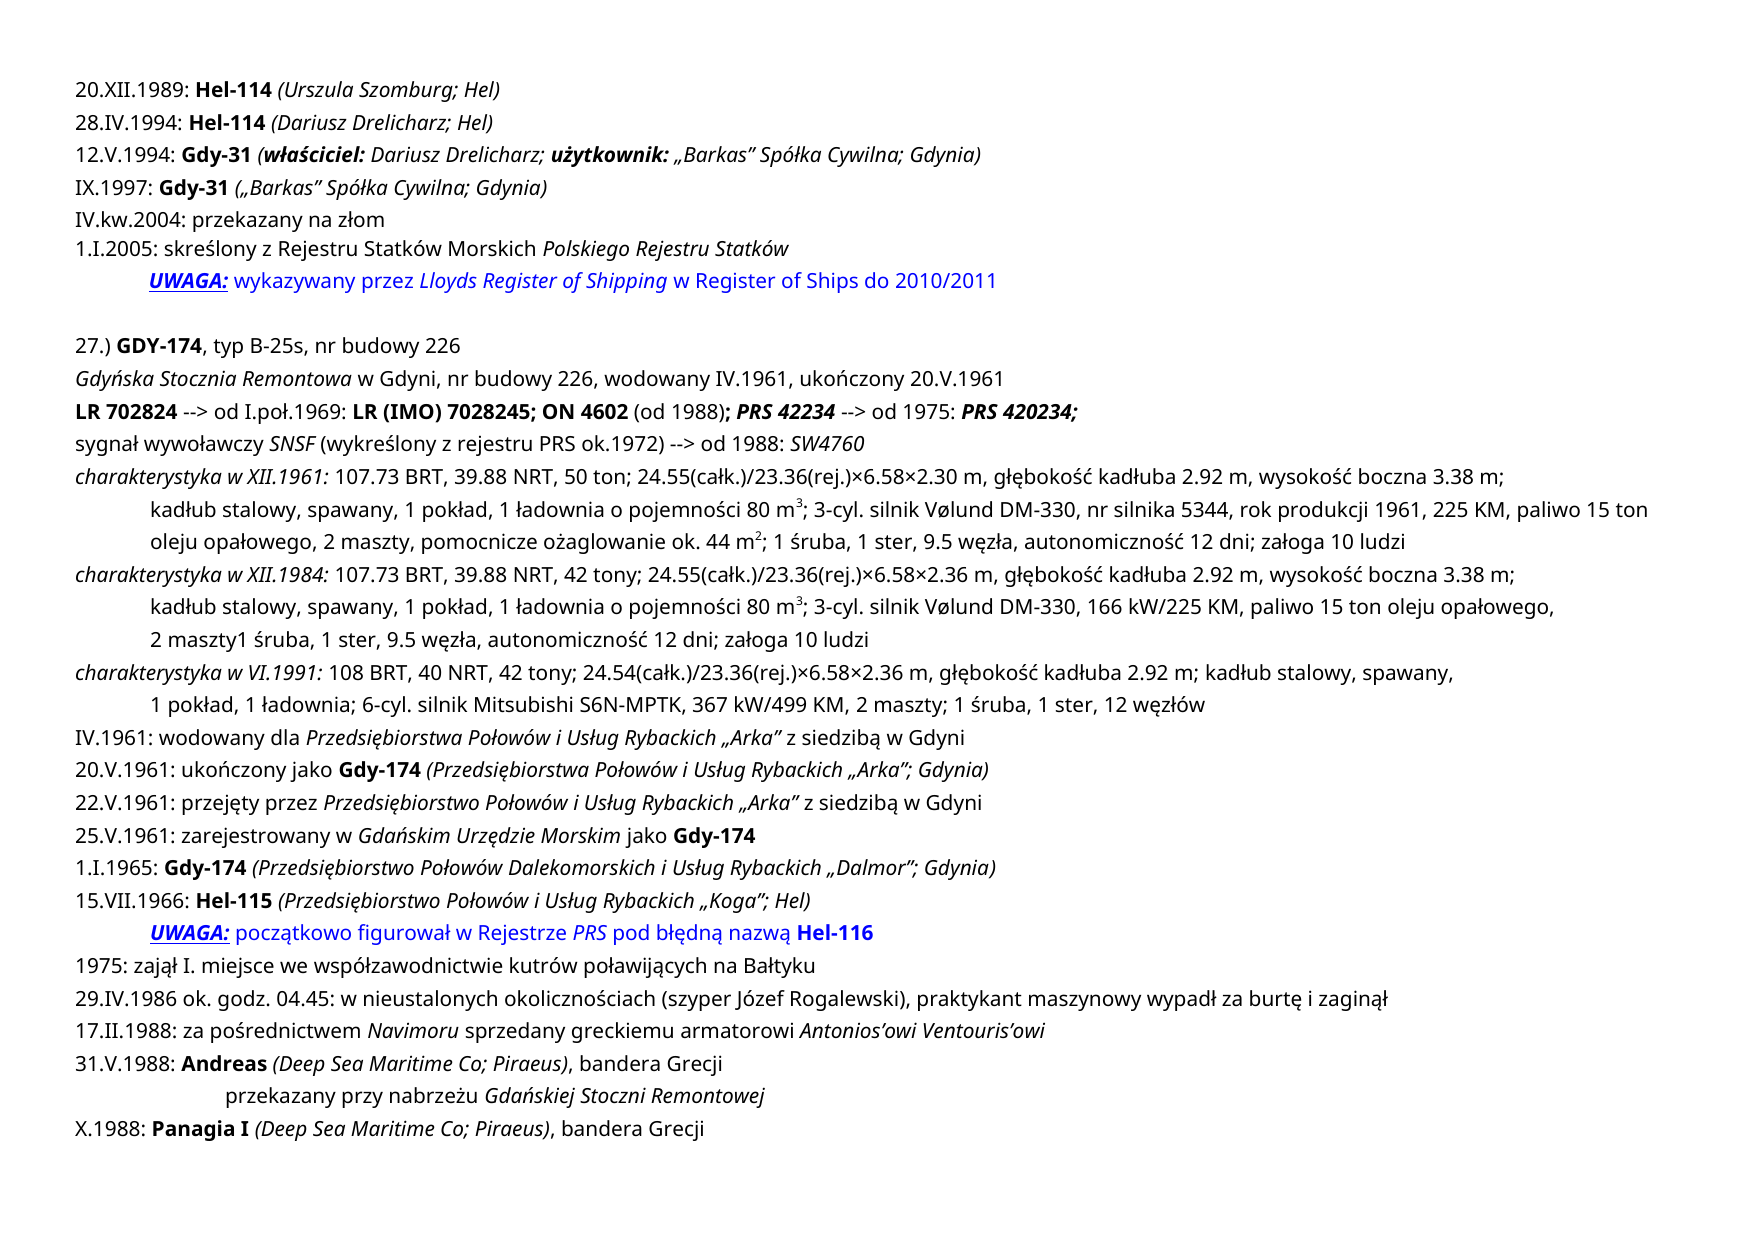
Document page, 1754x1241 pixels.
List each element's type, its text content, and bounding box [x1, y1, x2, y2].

text 27.) GDY-174, typ B-25s, nr budowy 226 [75, 332, 1679, 360]
text X.1988: Panagia I (Deep Sea Maritime Co; Piraeus), bandera Grecji [75, 1114, 1679, 1143]
text 1 pokład, 1 ładownia; 6-cyl. silnik Mitsubishi S6N-MPTK, 367 kW/499 KM, 2 maszty; 1 śruba, 1 ster, 12 węzłów [75, 690, 1679, 719]
text 12.V.1994: Gdy-31 (właściciel: Dariusz Drelicharz; użytkownik: „Barkas” Spółka Cywilna; Gdynia) [75, 140, 1679, 169]
text 17.II.1988: za pośrednictwem Navimoru sprzedany greckiemu armatorowi Antonios’owi Ventouris’owi [75, 1016, 1679, 1045]
text UWAGA: wykazywany przez Lloyds Register of Shipping w Register of Ships do 2010/2011 [75, 266, 1679, 295]
text LR 702824 --> od I.poł.1969: LR (IMO) 7028245; ON 4602 (od 1988); PRS 42234 --> od 1975: PRS 420234; [75, 397, 1679, 425]
text IV.kw.2004: przekazany na złom [75, 205, 1679, 234]
text IV.1961: wodowany dla Przedsiębiorstwa Połowów i Usług Rybackich „Arka” z siedzibą w Gdyni [75, 723, 1679, 751]
text charakterystyka w XII.1984: 107.73 BRT, 39.88 NRT, 42 tony; 24.55(całk.)/23.36(rej.)×6.58×2.36 m, głębokość kadłuba 2.92 m, wysokość boczna 3.38 m; [75, 560, 1679, 588]
text 1975: zajął I. miejsce we współzawodnictwie kutrów poławijących na Bałtyku [75, 951, 1679, 979]
text 29.IV.1986 ok. godz. 04.45: w nieustalonych okolicznościach (szyper Józef Rogalewski), praktykant maszynowy wypadł za burtę i zaginął [75, 984, 1679, 1012]
text charakterystyka w XII.1961: 107.73 BRT, 39.88 NRT, 50 ton; 24.55(całk.)/23.36(rej.)×6.58×2.30 m, głębokość kadłuba 2.92 m, wysokość boczna 3.38 m; [75, 462, 1679, 491]
text przekazany przy nabrzeżu Gdańskiej Stoczni Remontowej [75, 1082, 1679, 1110]
text kadłub stalowy, spawany, 1 pokład, 1 ładownia o pojemności 80 m3; 3-cyl. silnik Vølund DM-330, nr silnika 5344, rok produkcji 1961, 225 KM, paliwo 15 ton oleju opałowego, 2 maszty, pomocnicze ożaglowanie ok. 44 m2; 1 śruba, 1 ster, 9.5 węzła, autonomiczność 12 dni; załoga 10 ludzi [150, 495, 1679, 556]
text 1.I.2005: skreślony z Rejestru Statków Morskich Polskiego Rejestru Statków [75, 234, 1679, 262]
text 22.V.1961: przejęty przez Przedsiębiorstwo Połowów i Usług Rybackich „Arka” z siedzibą w Gdyni [75, 788, 1679, 817]
text charakterystyka w VI.1991: 108 BRT, 40 NRT, 42 tony; 24.54(całk.)/23.36(rej.)×6.58×2.36 m, głębokość kadłuba 2.92 m; kadłub stalowy, spawany, [75, 658, 1679, 686]
text 20.XII.1989: Hel-114 (Urszula Szomburg; Hel) [75, 75, 1679, 103]
text 31.V.1988: Andreas (Deep Sea Maritime Co; Piraeus), bandera Grecji [75, 1049, 1679, 1077]
text 2 maszty1 śruba, 1 ster, 9.5 węzła, autonomiczność 12 dni; załoga 10 ludzi [150, 625, 1679, 653]
text 20.V.1961: ukończony jako Gdy-174 (Przedsiębiorstwa Połowów i Usług Rybackich „Arka”; Gdynia) [75, 756, 1679, 784]
text 15.VII.1966: Hel-115 (Przedsiębiorstwo Połowów i Usług Rybackich „Koga”; Hel) [75, 886, 1679, 914]
text 1.I.1965: Gdy-174 (Przedsiębiorstwo Połowów Dalekomorskich i Usług Rybackich „Dalmor”; Gdynia) [75, 853, 1679, 882]
text kadłub stalowy, spawany, 1 pokład, 1 ładownia o pojemności 80 m3; 3-cyl. silnik Vølund DM-330, 166 kW/225 KM, paliwo 15 ton oleju opałowego, [150, 592, 1679, 621]
text 28.IV.1994: Hel-114 (Dariusz Drelicharz; Hel) [75, 108, 1679, 136]
text UWAGA: początkowo figurował w Rejestrze PRS pod błędną nazwą Hel-116 [75, 918, 1679, 947]
text 25.V.1961: zarejestrowany w Gdańskim Urzędzie Morskim jako Gdy-174 [75, 821, 1679, 849]
text sygnał wywoławczy SNSF (wykreślony z rejestru PRS ok.1972) --> od 1988: SW4760 [75, 429, 1679, 458]
text IX.1997: Gdy-31 („Barkas” Spółka Cywilna; Gdynia) [75, 173, 1679, 201]
text Gdyńska Stocznia Remontowa w Gdyni, nr budowy 226, wodowany IV.1961, ukończony 20.V.1961 [75, 364, 1679, 393]
